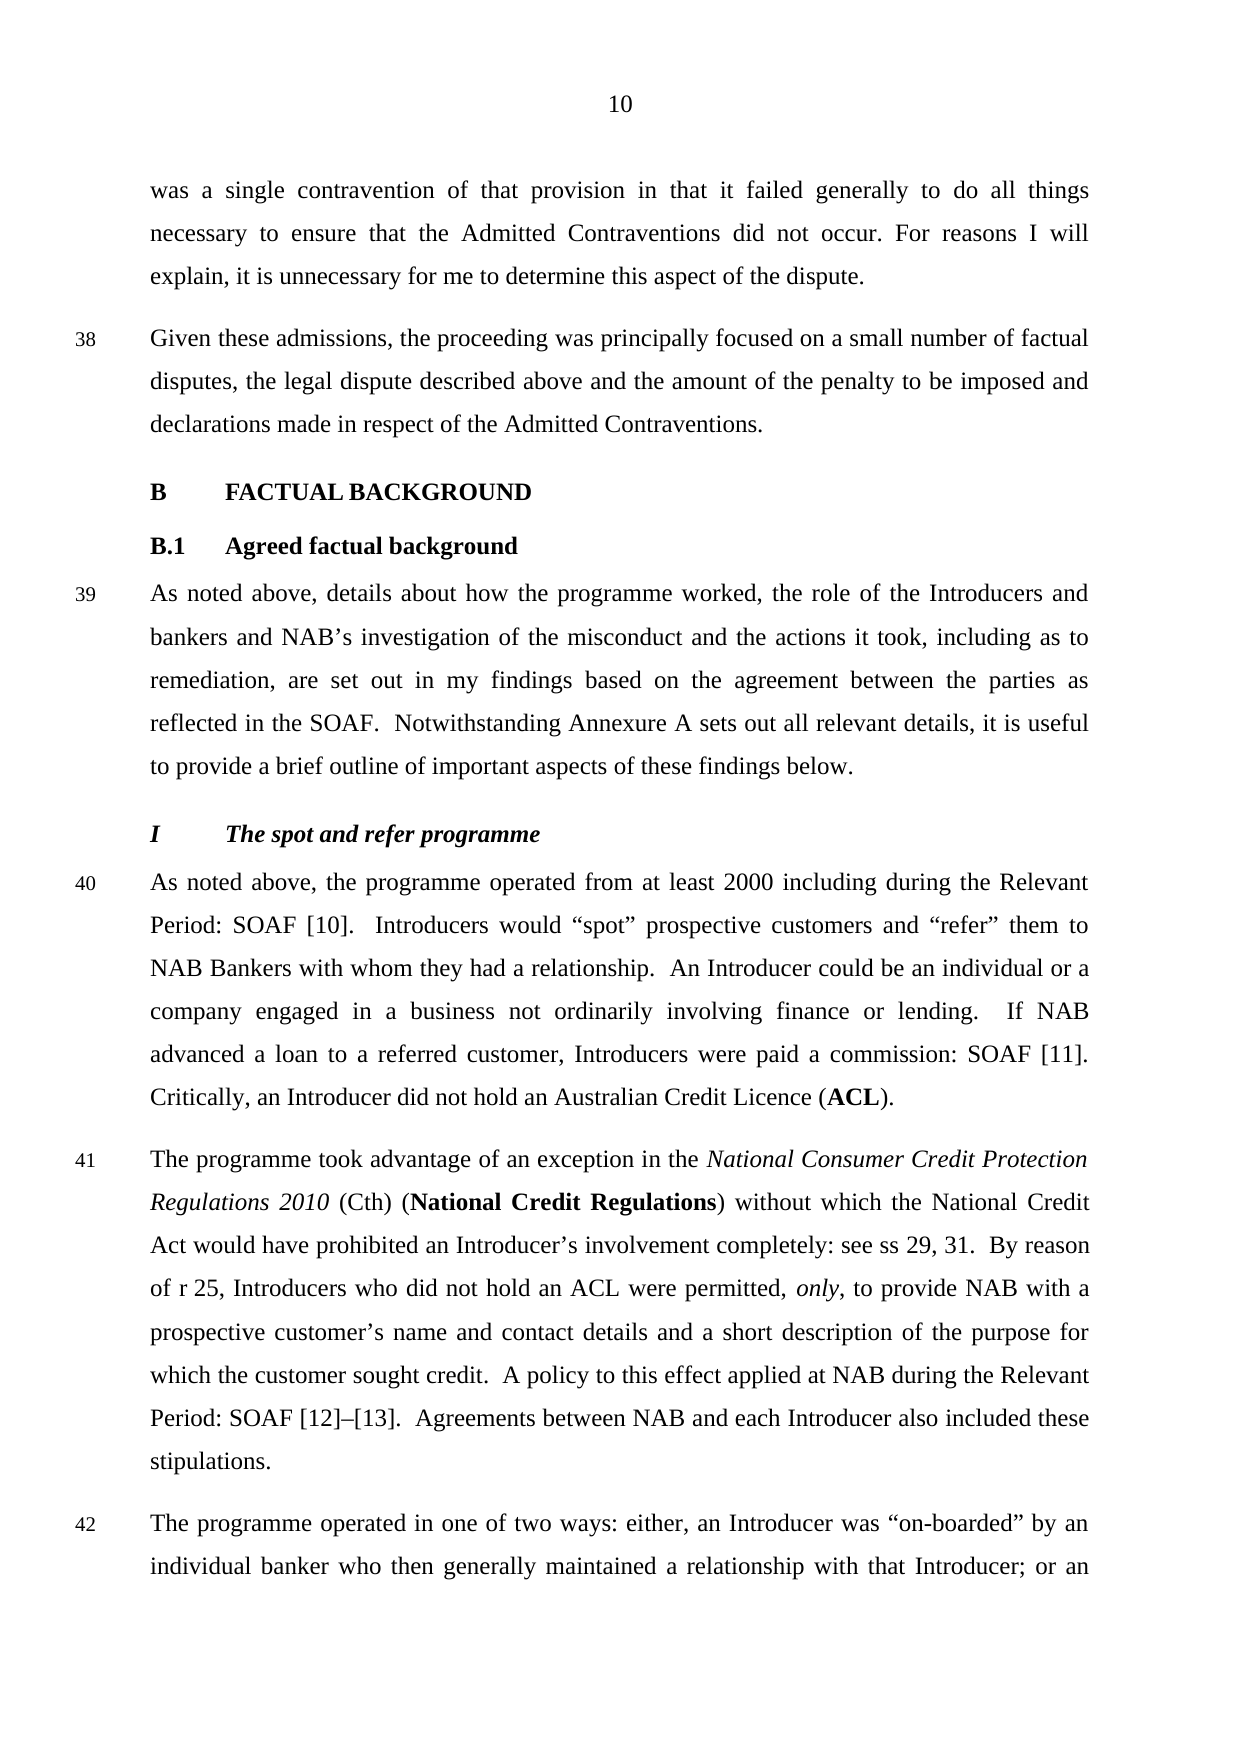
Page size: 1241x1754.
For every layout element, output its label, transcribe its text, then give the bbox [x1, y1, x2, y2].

text As noted above, details about how the programme worked, the role of the Introducers and bankers and NAB’s investigation of the misconduct and the actions it took, including as to remediation, are set out in my findings based on the agreement between the parties as reflected in the SOAF. Notwithstanding Annexure A sets out all relevant details, it is useful to provide a brief outline of important aspects of these findings below. [75, 578, 1090, 780]
text The programme took advantage of an exception in the National Consumer Credit Protection Regulations 2010 (Cth) (National Credit Regulations) without which the National Credit Act would have prohibited an Introducer’s involvement completely: see ss 29, 31. By reason of r 25, Introducers who did not hold an ACL were permitted, only, to provide NAB with a prospective customer’s name and contact details and a short description of the purpose for which the customer sought credit. A policy to this effect applied at NAB during the Relevant Period: SOAF [12]–[13]. Agreements between NAB and each Introducer also included these stipulations. [75, 1144, 1090, 1475]
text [75, 1508, 1090, 1580]
text As noted above, the programme operated from at least 2000 including during the Relevant Period: SOAF [10]. Introducers would “spot” prospective customers and “refer” them to NAB Bankers with whom they had a relationship. An Introducer could be an individual or a company engaged in a business not ordinarily involving finance or lending. If NAB advanced a loan to a referred customer, Introducers were paid a commission: SOAF [11]. Critically, an Introducer did not hold an Australian Credit Licence (ACL). [75, 867, 1090, 1111]
subtitle B.1 Agreed factual background [150, 531, 1090, 560]
text Given these admissions, the proceeding was principally focused on a small number of factual disputes, the legal dispute described above and the amount of the penalty to be imposed and declarations made in respect of the Admitted Contraventions. [75, 323, 1090, 438]
subtitle I The spot and refer programme [150, 819, 1090, 848]
subtitle B FACTUAL BACKGROUND [150, 477, 1090, 506]
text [75, 175, 1090, 290]
